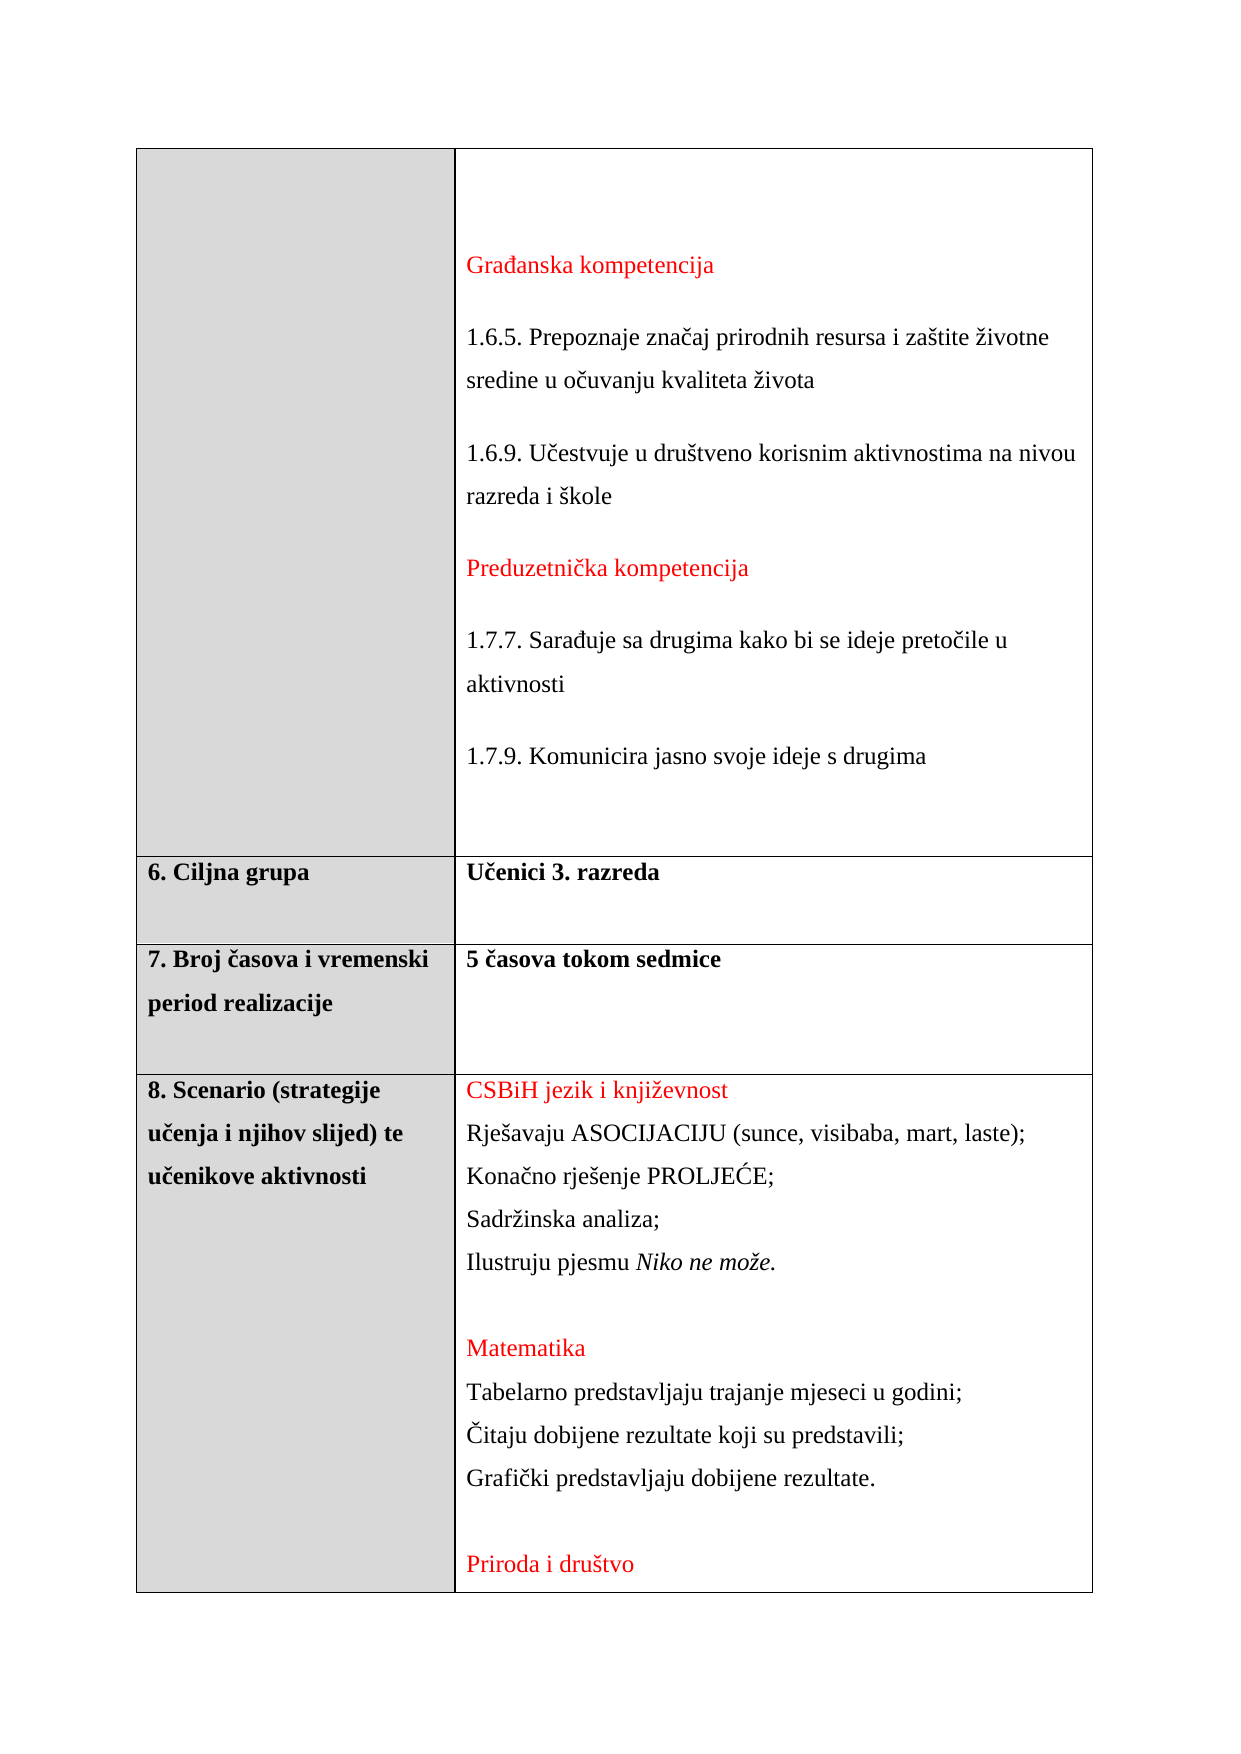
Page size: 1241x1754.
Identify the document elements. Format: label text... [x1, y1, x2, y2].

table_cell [137, 149, 454, 856]
table_cell 6. Ciljna grupa [137, 857, 454, 943]
table_cell 7. Broj časova i vremenski period realizacije [137, 945, 454, 1074]
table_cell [137, 1075, 454, 1592]
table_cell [456, 149, 1092, 856]
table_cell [456, 1075, 1092, 1592]
table_cell Učenici 3. razreda [456, 857, 1092, 943]
table_cell 5 časova tokom sedmice [456, 945, 1092, 1074]
